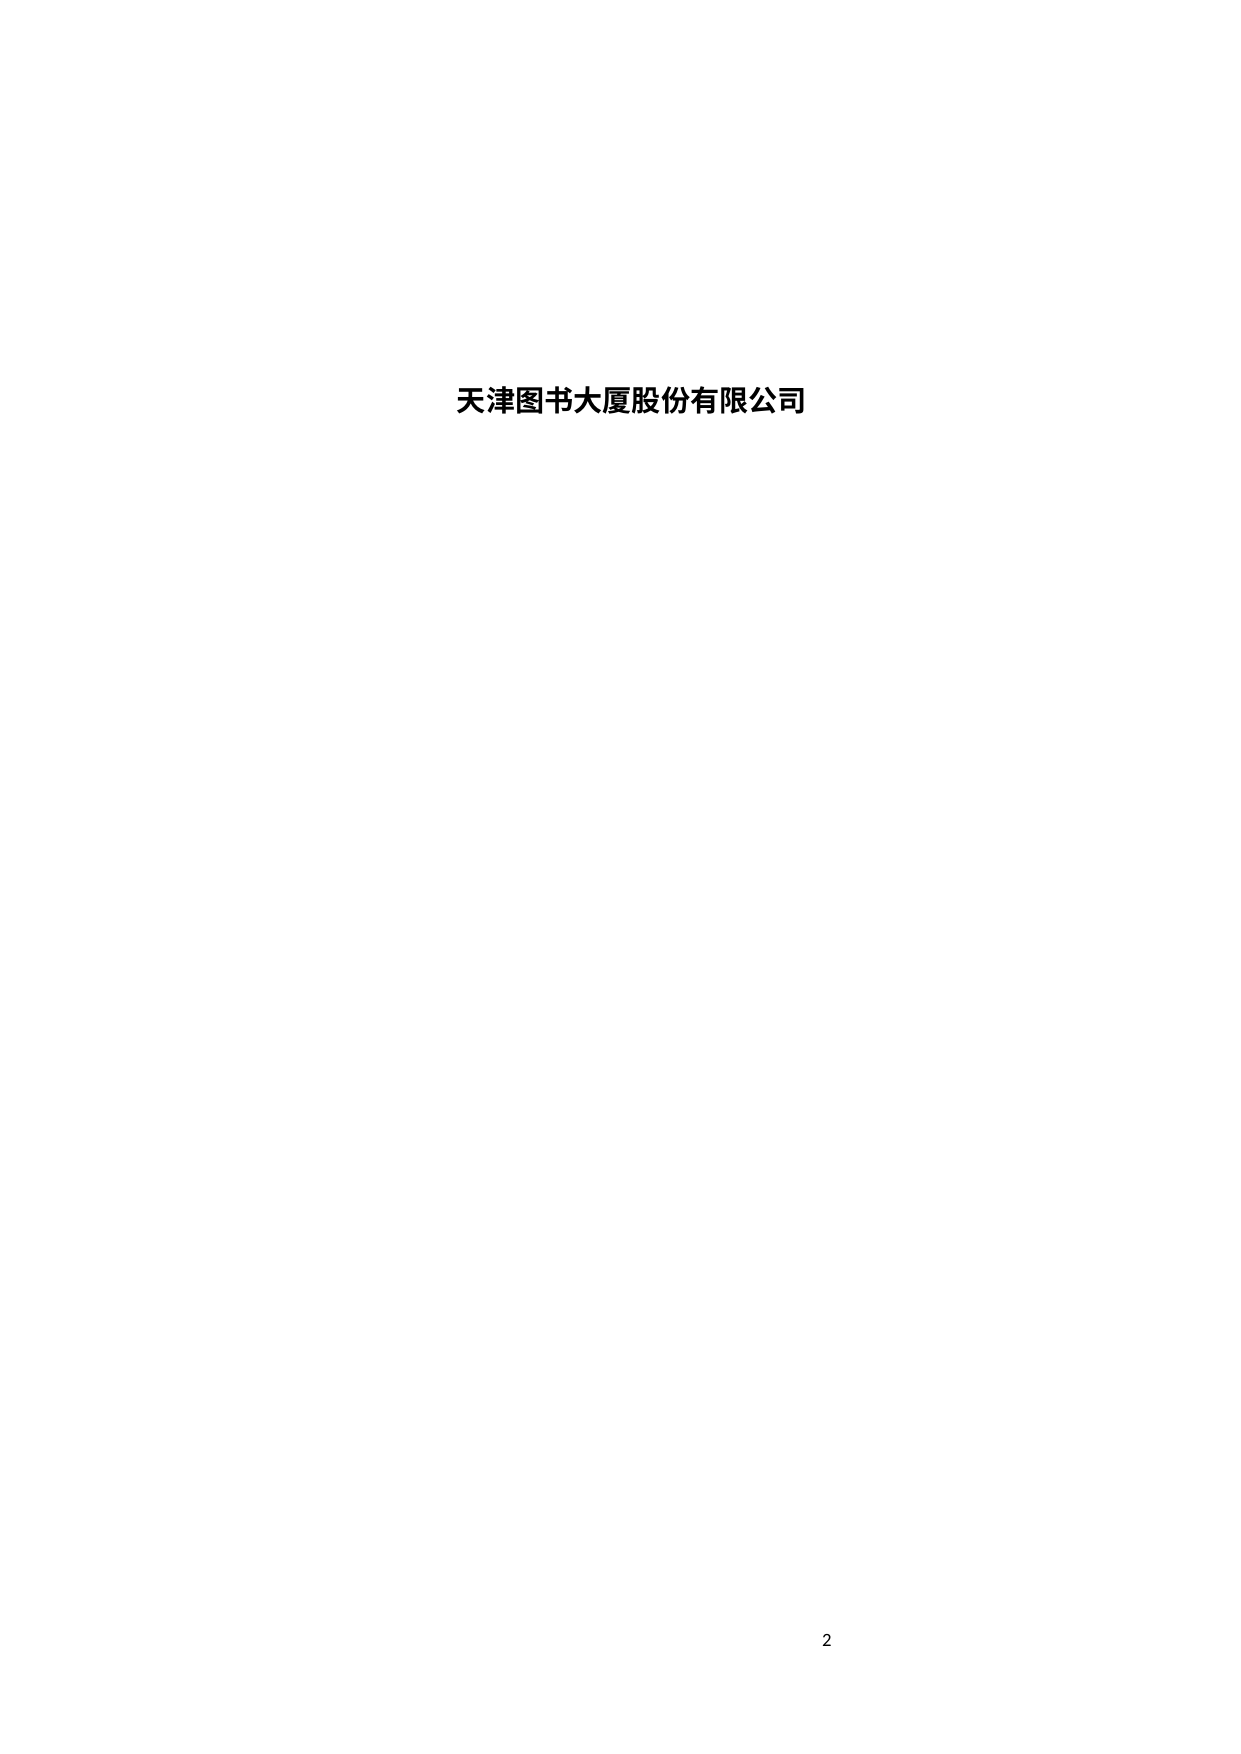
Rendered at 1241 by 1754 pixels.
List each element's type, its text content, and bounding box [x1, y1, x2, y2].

text 天津图书大厦股份有限公司 [141, 366, 1122, 431]
